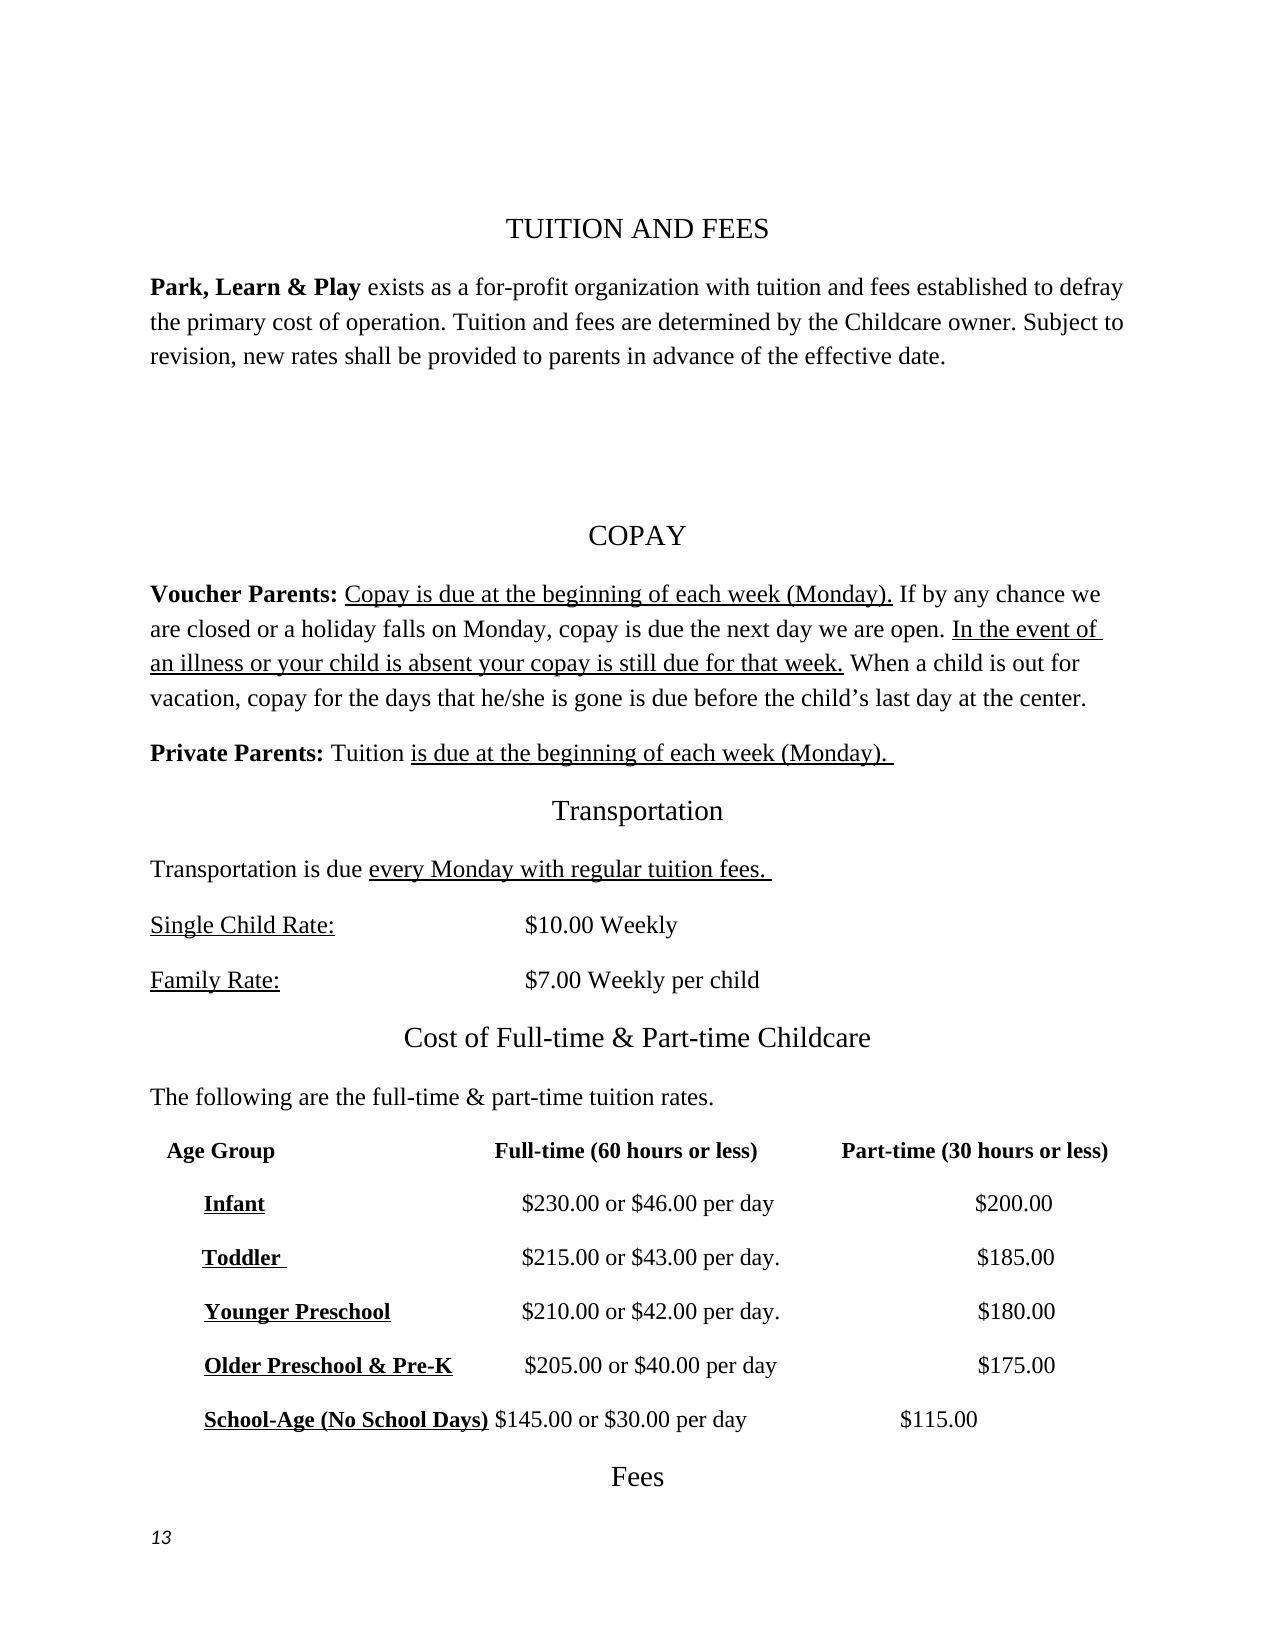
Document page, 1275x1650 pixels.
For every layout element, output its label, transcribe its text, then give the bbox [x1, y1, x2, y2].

text Private Parents: Tuition is due at the beginning of each week (Monday). [150, 738, 1125, 767]
text Family Rate: $7.00 Weekly per child [150, 965, 1125, 994]
text Park, Learn & Play exists as a for-profit organization with tuition and fees established to defray the primary cost of operation. Tuition and fees are determined by the Childcare owner. Subject to revision, new rates shall be provided to parents in advance of the effective date. [150, 272, 1125, 370]
text Transportation is due every Monday with regular tuition fees. [150, 854, 1125, 883]
text Cost of Full-time & Part-time Childcare [150, 1021, 1125, 1054]
text School-Age (No School Days) $145.00 or $30.00 per day $115.00 [150, 1405, 1125, 1433]
text The following are the full-time & part-time tuition rates. [150, 1082, 1125, 1110]
text Fees [150, 1459, 1125, 1493]
text COPAY [150, 518, 1125, 552]
text Younger Preschool $210.00 or $42.00 per day. $180.00 [150, 1297, 1125, 1325]
text Single Child Rate: $10.00 Weekly [150, 910, 1125, 939]
text Age Group Full-time (60 hours or less) Part-time (30 hours or less) [150, 1137, 1125, 1163]
text Toddler $215.00 or $43.00 per day. $185.00 [150, 1243, 1125, 1271]
text TUITION AND FEES [150, 211, 1125, 244]
text Voucher Parents: Copay is due at the beginning of each week (Monday). If by any chance we are closed or a holiday falls on Monday, copay is due the next day we are open. In the event of an illness or your child is absent your copay is still due for that week. When a child is out for vacation, copay for the days that he/she is gone is due before the child’s last day at the center. [150, 579, 1125, 712]
text Transportation [150, 793, 1125, 827]
text Older Preschool & Pre-K $205.00 or $40.00 per day $175.00 [150, 1351, 1125, 1379]
text Infant $230.00 or $46.00 per day $200.00 [150, 1189, 1125, 1217]
